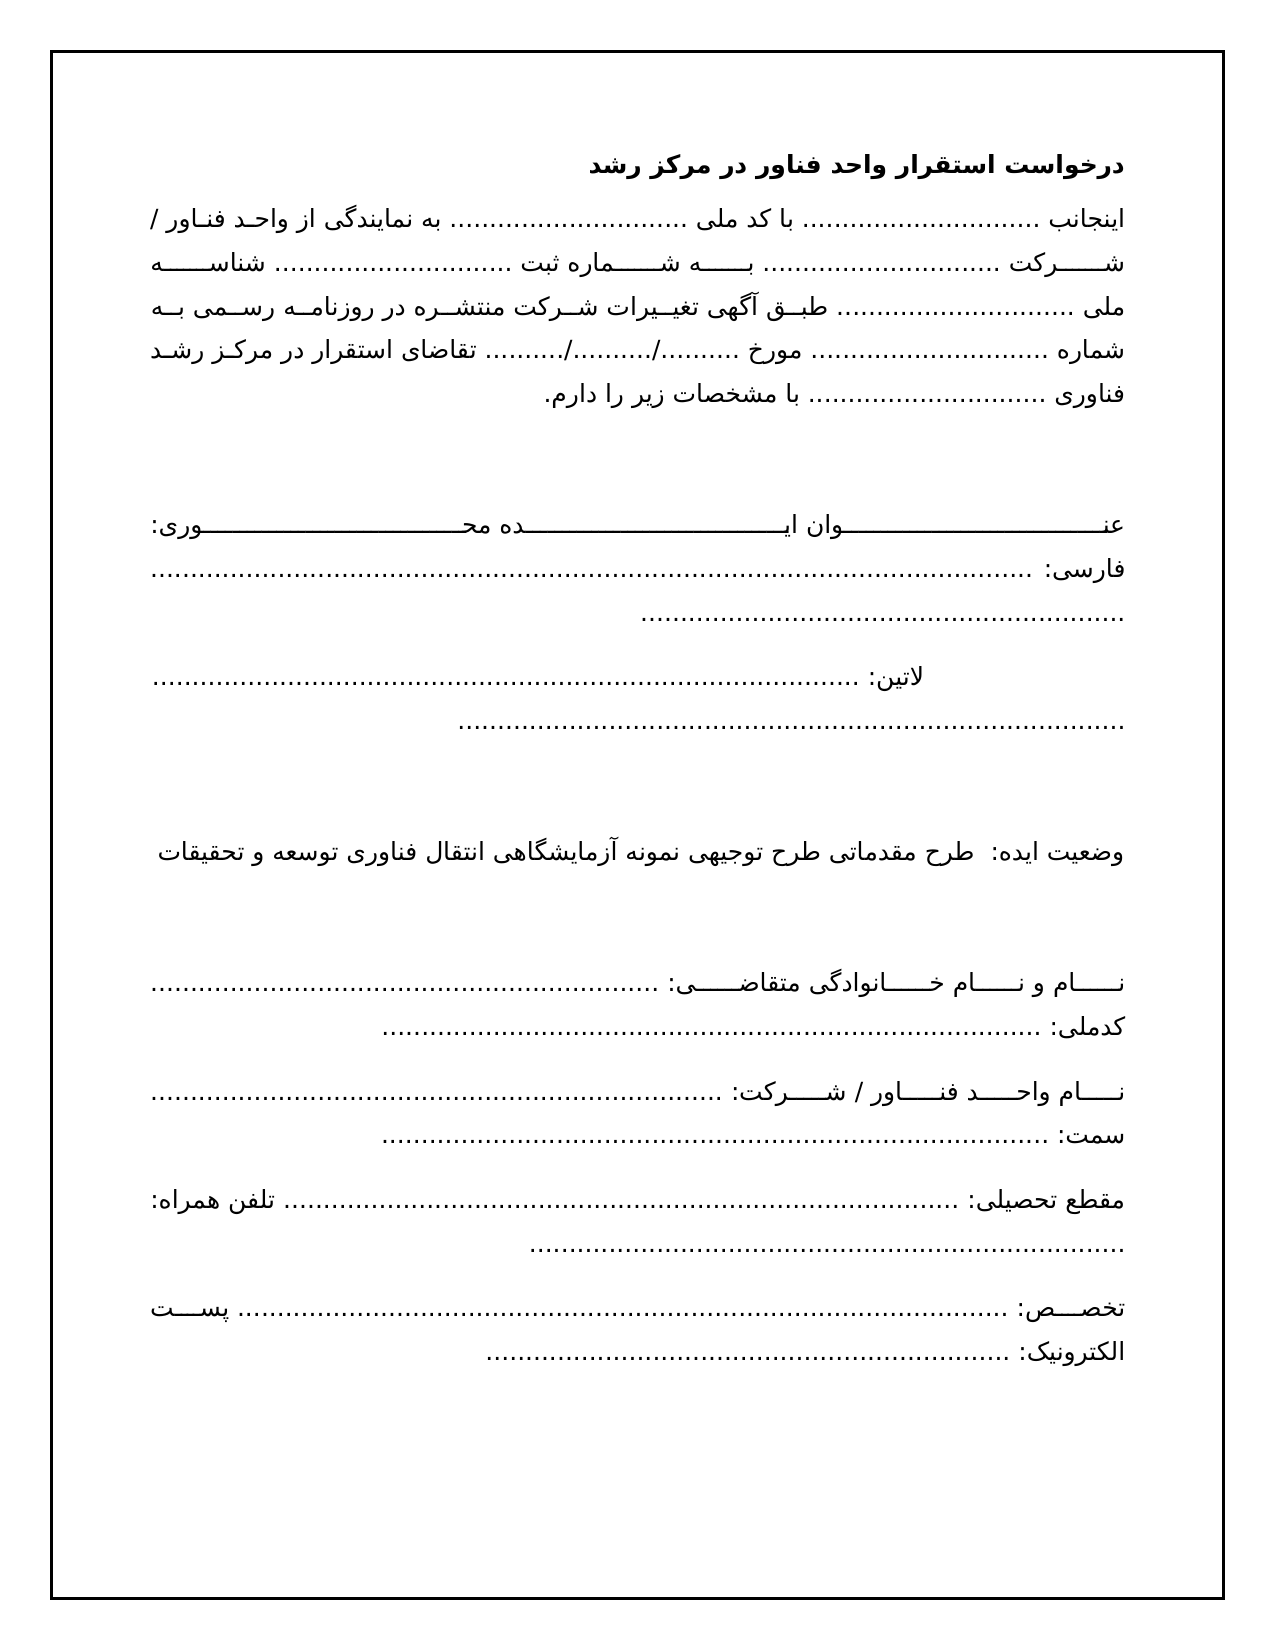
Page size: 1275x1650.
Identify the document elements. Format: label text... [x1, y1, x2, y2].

text درخواست استقرار واحد فناور در مرکز رشد [150, 150, 1125, 179]
text تخصص: ................................................................................................. پست الکترونیک: .................................................................. [150, 1294, 1125, 1367]
text مقطع تحصیلی: ..................................................................................... تلفن همراه: ........................................................................... [150, 1185, 1125, 1258]
text نام واحد فناور / شرکت: ........................................................................ سمت: .................................................................................... [150, 1077, 1125, 1150]
text لاتین: ............................................................................................................................................................................. [150, 663, 1125, 736]
text وضعیت ایده: طرح مقدماتی طرح توجیهی نمونه آزمایشگاهی انتقال فناوری توسعه و تحقیقات [150, 837, 1125, 867]
text عنوان ایده محوری: فارسی: ............................................................................................................................................................................ [150, 511, 1125, 627]
text اینجانب .............................. با کد ملی .............................. به نمایندگی از واحد فناور / شرکت .............................. به شماره ثبت .............................. شناسه ملی .............................. طبق آگهی تغییرات شرکت منتشره در روزنامه رسمی به شماره .............................. مورخ ........../........../.......... تقاضای استقرار در مرکز رشد فناوری .............................. با مشخصات زیر را دارم. [150, 204, 1125, 408]
text نام و نام خانوادگی متقاضی: ................................................................ کدملی: ................................................................................... [150, 969, 1125, 1042]
